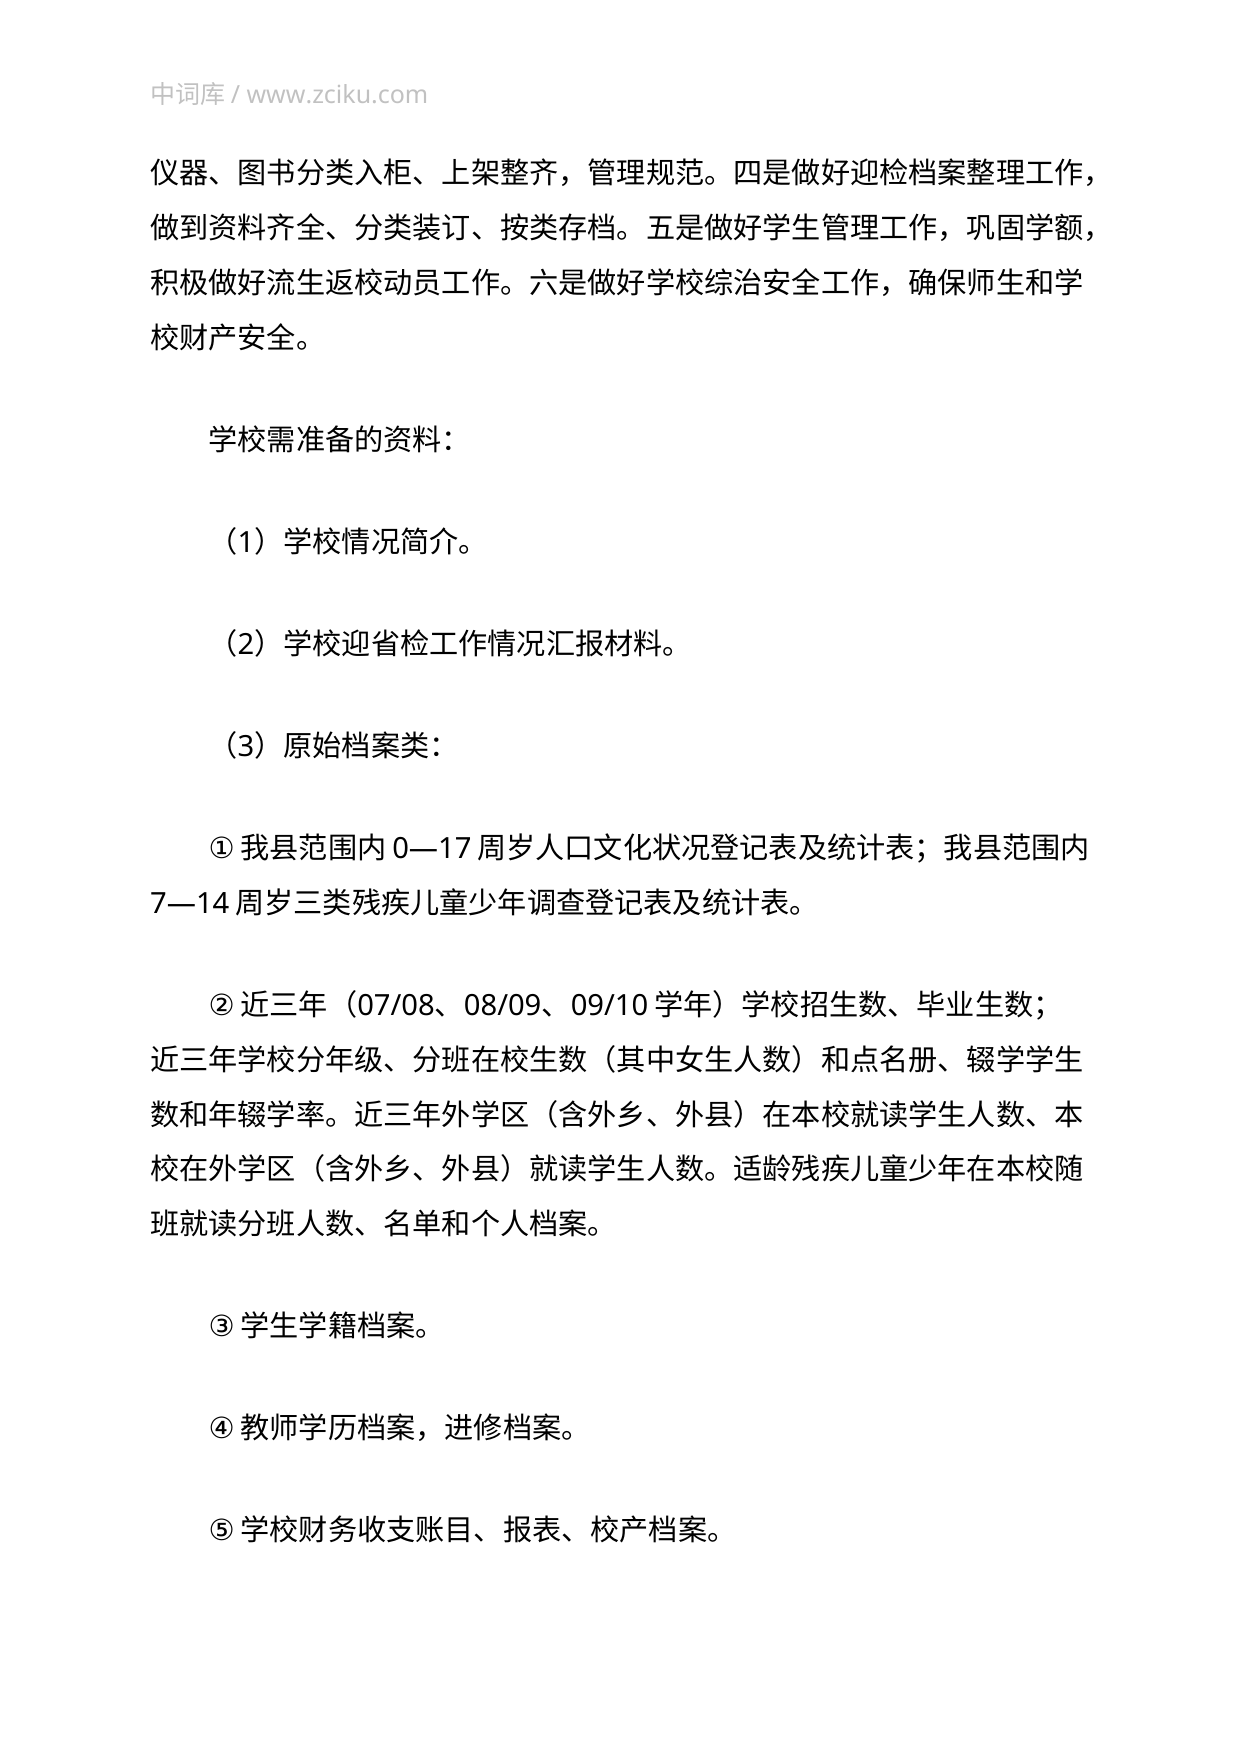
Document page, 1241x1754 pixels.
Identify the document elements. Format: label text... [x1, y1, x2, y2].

text 学校需准备的资料： [150, 416, 1090, 459]
text ④教师学历档案，进修档案。 [150, 1404, 1090, 1447]
text （2）学校迎省检工作情况汇报材料。 [150, 620, 1090, 663]
text ②近三年（07/08、08/09、09/10学年）学校招生数、毕业生数；近三年学校分年级、分班在校生数（其中女生人数）和点名册、辍学学生数和年辍学率。近三年外学区（含外乡、外县）在本校就读学生人数、本校在外学区（含外乡、外县）就读学生人数。适龄残疾儿童少年在本校随班就读分班人数、名单和个人档案。 [150, 981, 1090, 1243]
text ①我县范围内0—17周岁人口文化状况登记表及统计表；我县范围内7—14周岁三类残疾儿童少年调查登记表及统计表。 [150, 824, 1090, 922]
text ⑤学校财务收支账目、报表、校产档案。 [150, 1507, 1090, 1549]
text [150, 150, 1090, 357]
text （3）原始档案类： [150, 722, 1090, 764]
text ③学生学籍档案。 [150, 1303, 1090, 1345]
text （1）学校情况简介。 [150, 518, 1090, 561]
